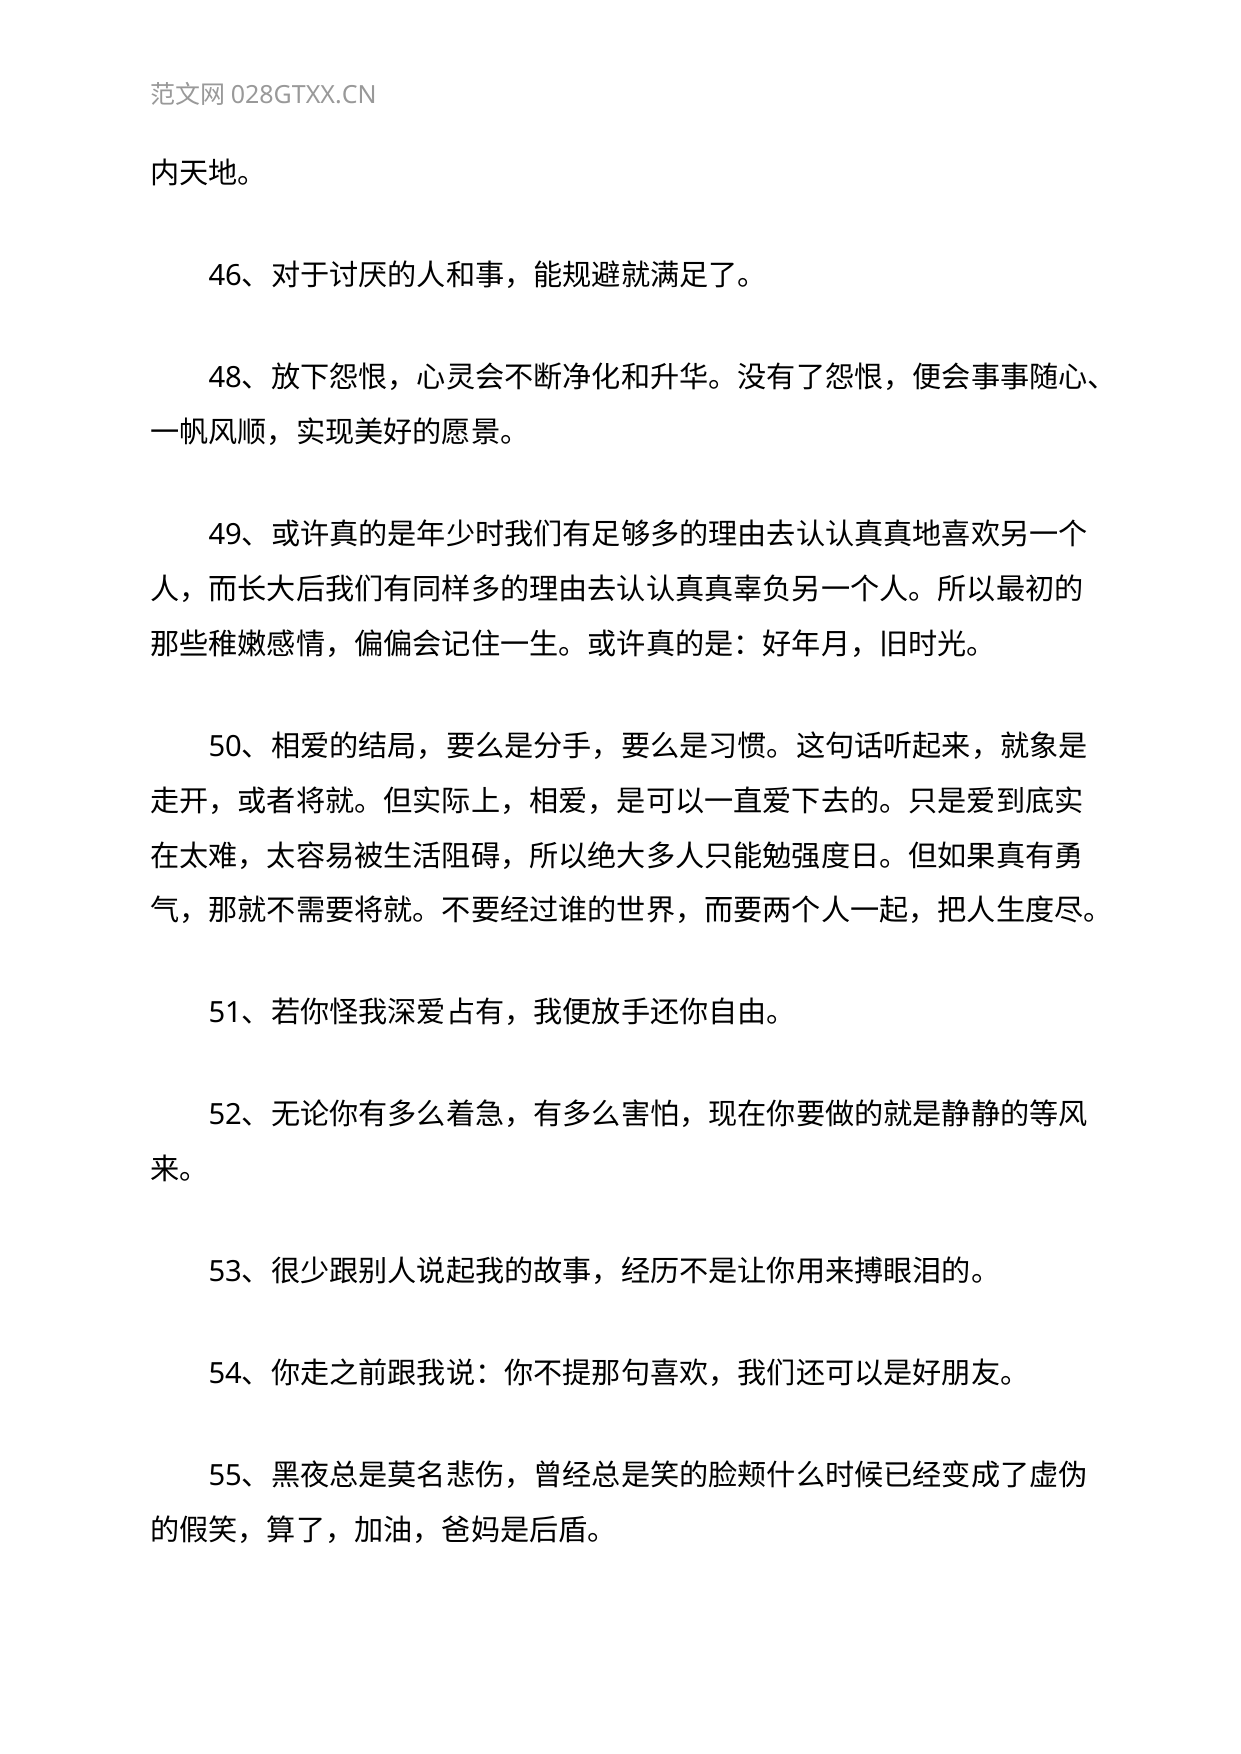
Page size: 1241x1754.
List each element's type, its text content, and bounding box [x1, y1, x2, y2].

text 50、相爱的结局，要么是分手，要么是习惯。这句话听起来，就象是走开，或者将就。但实际上，相爱，是可以一直爱下去的。只是爱到底实在太难，太容易被生活阻碍，所以绝大多人只能勉强度日。但如果真有勇气，那就不需要将就。不要经过谁的世界，而要两个人一起，把人生度尽。 [150, 722, 1090, 929]
text 54、你走之前跟我说：你不提那句喜欢，我们还可以是好朋友。 [150, 1349, 1090, 1392]
text 52、无论你有多么着急，有多么害怕，现在你要做的就是静静的等风来。 [150, 1091, 1090, 1188]
text 48、放下怨恨，心灵会不断净化和升华。没有了怨恨，便会事事随心、一帆风顺，实现美好的愿景。 [150, 354, 1090, 451]
text 55、黑夜总是莫名悲伤，曾经总是笑的脸颊什么时候已经变成了虚伪的假笑，算了，加油，爸妈是后盾。 [150, 1451, 1090, 1549]
text 46、对于讨厌的人和事，能规避就满足了。 [150, 252, 1090, 294]
text 51、若你怪我深爱占有，我便放手还你自由。 [150, 989, 1090, 1031]
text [150, 150, 1090, 192]
text 49、或许真的是年少时我们有足够多的理由去认认真真地喜欢另一个人，而长大后我们有同样多的理由去认认真真辜负另一个人。所以最初的那些稚嫩感情，偏偏会记住一生。或许真的是：好年月，旧时光。 [150, 511, 1090, 663]
text 53、很少跟别人说起我的故事，经历不是让你用来搏眼泪的。 [150, 1247, 1090, 1290]
